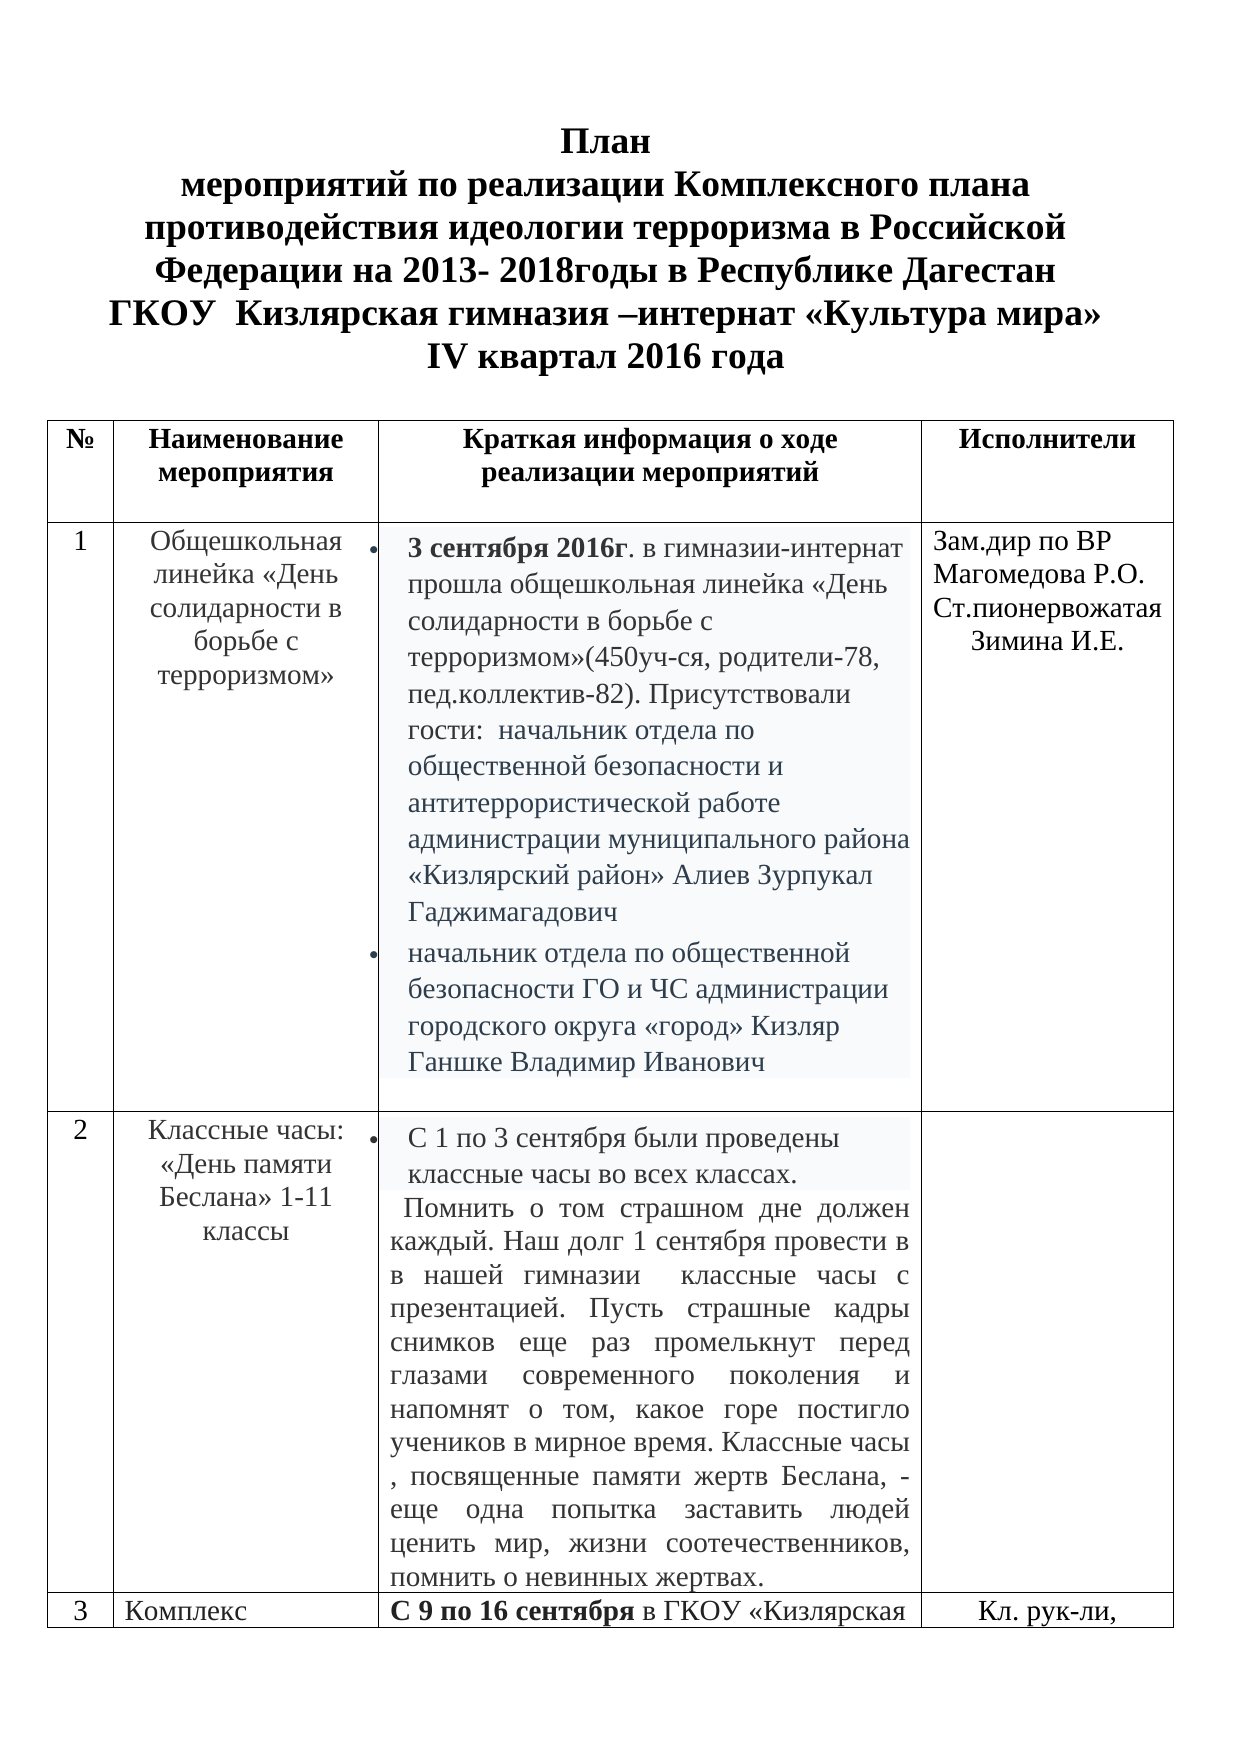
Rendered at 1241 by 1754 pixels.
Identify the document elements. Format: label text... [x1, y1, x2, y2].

table_header Наименование мероприятия [114, 421, 378, 522]
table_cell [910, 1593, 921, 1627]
text ГКОУ Кизлярская гимназия –интернат «Культура мира» [59, 291, 1152, 334]
table_cell 3 сентября 2016г. в гимназии-интернат прошла общешкольная линейка «День солидарности в борьбе с терроризмом»(450уч-ся, родители-78, пед.коллектив-82). Присутствовали гости: начальник отдела по общественной безопасности и антитеррористической работе администрации муниципального района «Кизлярский район» Алиев Зурпукал Гаджимагадович начальник отдела по общественной безопасности ГО и ЧС администрации городского округа «город» Кизляр Ганшке Владимир Иванович [379, 523, 921, 1111]
text мероприятий по реализации Комплексного плана противодействия идеологии терроризма в Российской Федерации на 2013- 2018годы в Республике Дагестан [59, 161, 1152, 291]
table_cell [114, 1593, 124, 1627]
table_header № [48, 421, 113, 522]
table_cell 2 [48, 1112, 113, 1592]
table_cell Зам.дир по ВР Магомедова Р.О. Ст.пионервожатая Зимина И.Е. [922, 523, 1173, 1111]
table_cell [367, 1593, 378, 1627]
table_cell 3 [48, 1593, 113, 1627]
text План [59, 118, 1152, 161]
table_cell С 1 по 3 сентября были проведены классные часы во всех классах. Помнить о том страшном дне должен каждый. Наш долг 1 сентября провести в в нашей гимназии классные часы с презентацией. Пусть страшные кадры снимков еще раз промелькнут перед глазами современного поколения и напомнят о том, какое горе постигло учеников в мирное время. Классные часы , посвященные памяти жертв Беслана, - еще одна попытка заставить людей ценить мир, жизни соотечественников, помнить о невинных жертвах. [379, 1112, 921, 1592]
table_header Краткая информация о ходе реализации мероприятий [379, 421, 921, 522]
table_cell Классные часы: «День памяти Беслана» 1-11 классы [114, 1112, 378, 1592]
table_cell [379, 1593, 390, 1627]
table_cell 1 [48, 523, 113, 1111]
table_cell Общешкольная линейка «День солидарности в борьбе с терроризмом» [114, 523, 378, 1111]
table_cell [922, 1112, 1173, 1592]
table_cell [922, 1593, 1173, 1627]
text IV квартал 2016 года [59, 334, 1152, 377]
table_header Исполнители [922, 421, 1173, 522]
